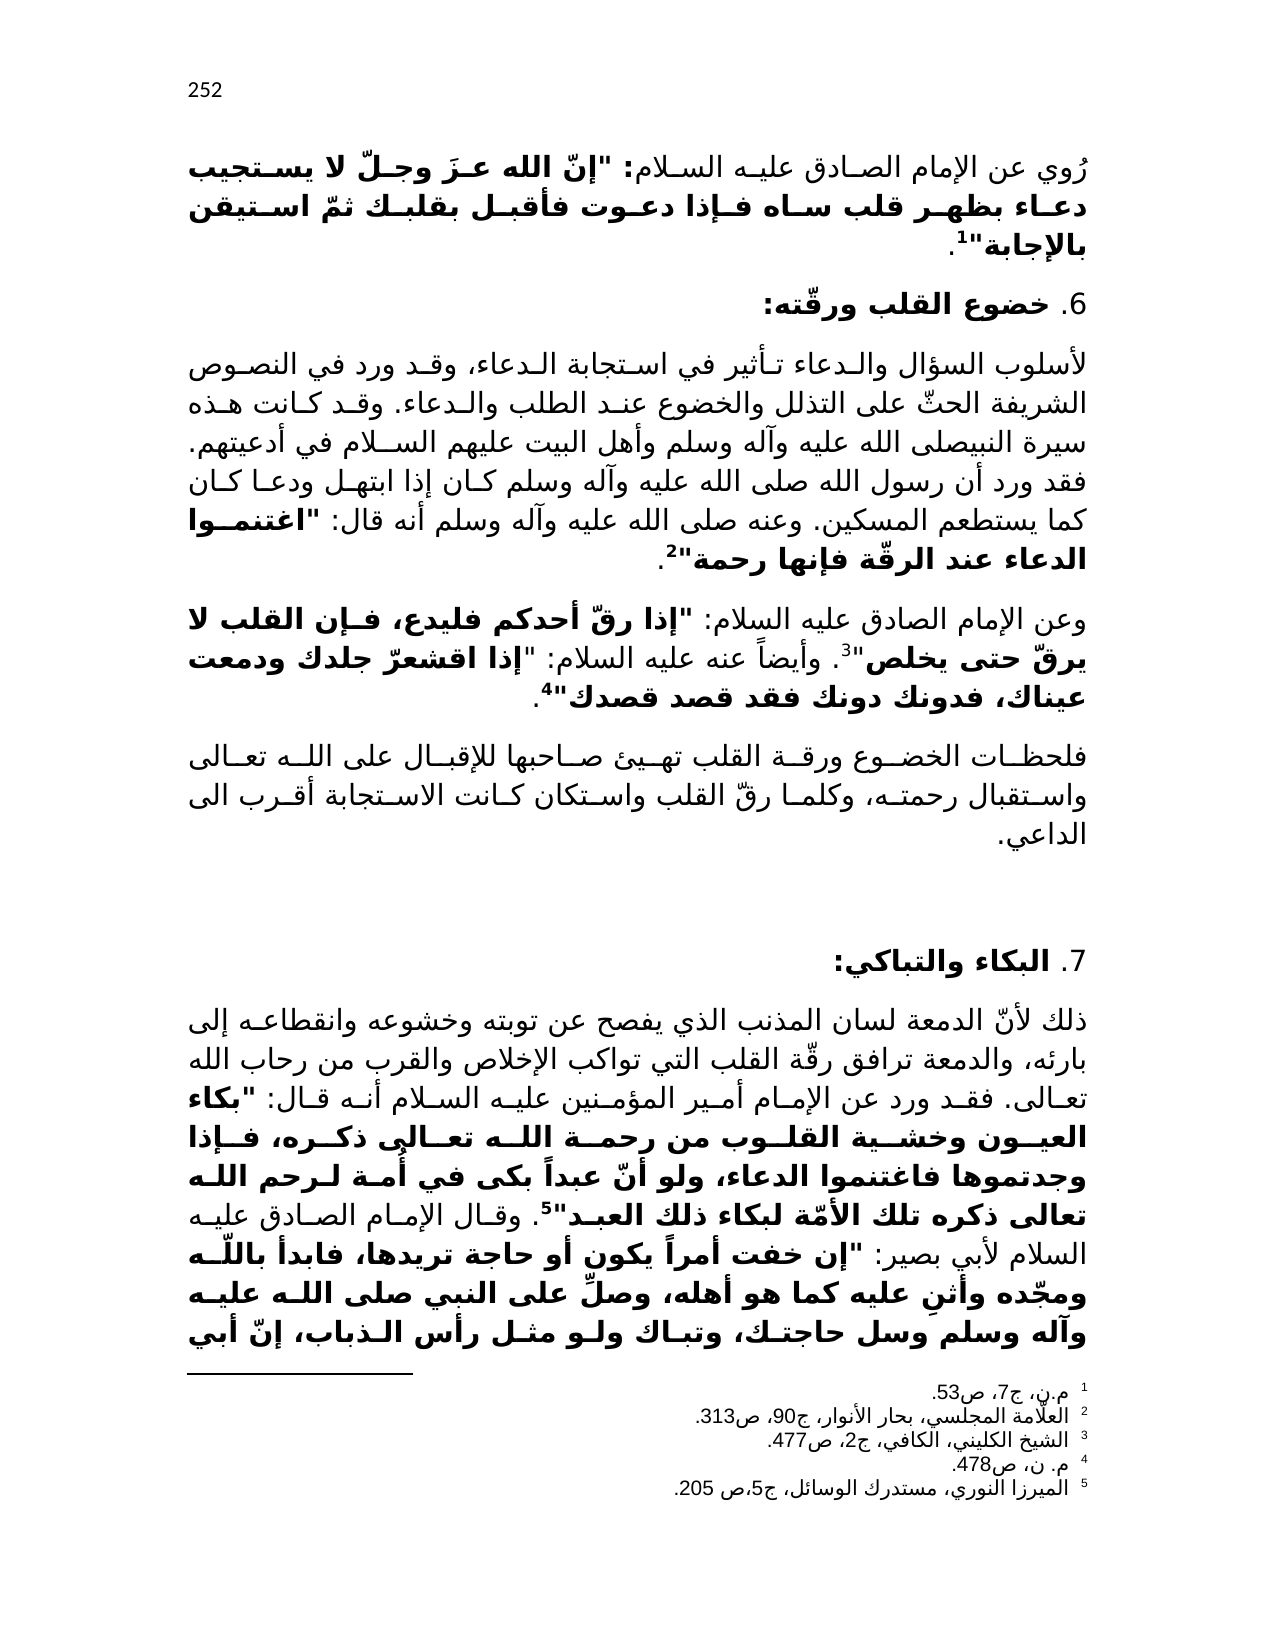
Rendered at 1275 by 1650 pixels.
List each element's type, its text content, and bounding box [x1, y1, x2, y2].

text 7. البكاء والتباكي: [187, 944, 1087, 978]
text فلحظات الخضوع ورقة القلب تهيئ صاحبها للإقبال على الله تعالى واستقبال رحمته، وكلما رقّ القلب واستكان كانت الاستجابة أقرب الى الداعي. [187, 740, 1087, 852]
text لأسلوب السؤال والدعاء تأثير في استجابة الدعاء، وقد ورد في النصوص الشريفة الحثّ على التذلل والخضوع عند الطلب والدعاء. وقد كانت هذه سيرة النبيصلى الله عليه وآله وسلم وأهل البيت عليهم السلام في أدعيتهم. فقد ورد أن رسول الله صلى الله عليه وآله وسلم كان إذا ابتهل ودعا كان كما يستطعم المسكين. وعنه صلى الله عليه وآله وسلم أنه قال: "اغتنموا الدعاء عند الرقّة فإنها رحمة". [187, 347, 1087, 576]
text 6. خضوع القلب ورقّته: [187, 288, 1087, 322]
text رُوي عن الإمام الصادق عليه السلام: "إنّ الله عزَ وجلّ لا يستجيب دعاء بظهر قلب ساه فإذا دعوت فأقبل بقلبك ثمّ استيقن بالإجابة". [187, 150, 1087, 262]
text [187, 1004, 1087, 1349]
text وعن الإمام الصادق عليه السلام: "إذا رقّ أحدكم فليدع، فإن القلب لا يرقّ حتى يخلص". وأيضاً عنه عليه السلام: "إذا اقشعرّ جلدك ودمعت عيناك، فدونك دونك فقد قصد قصدك". [187, 602, 1087, 714]
